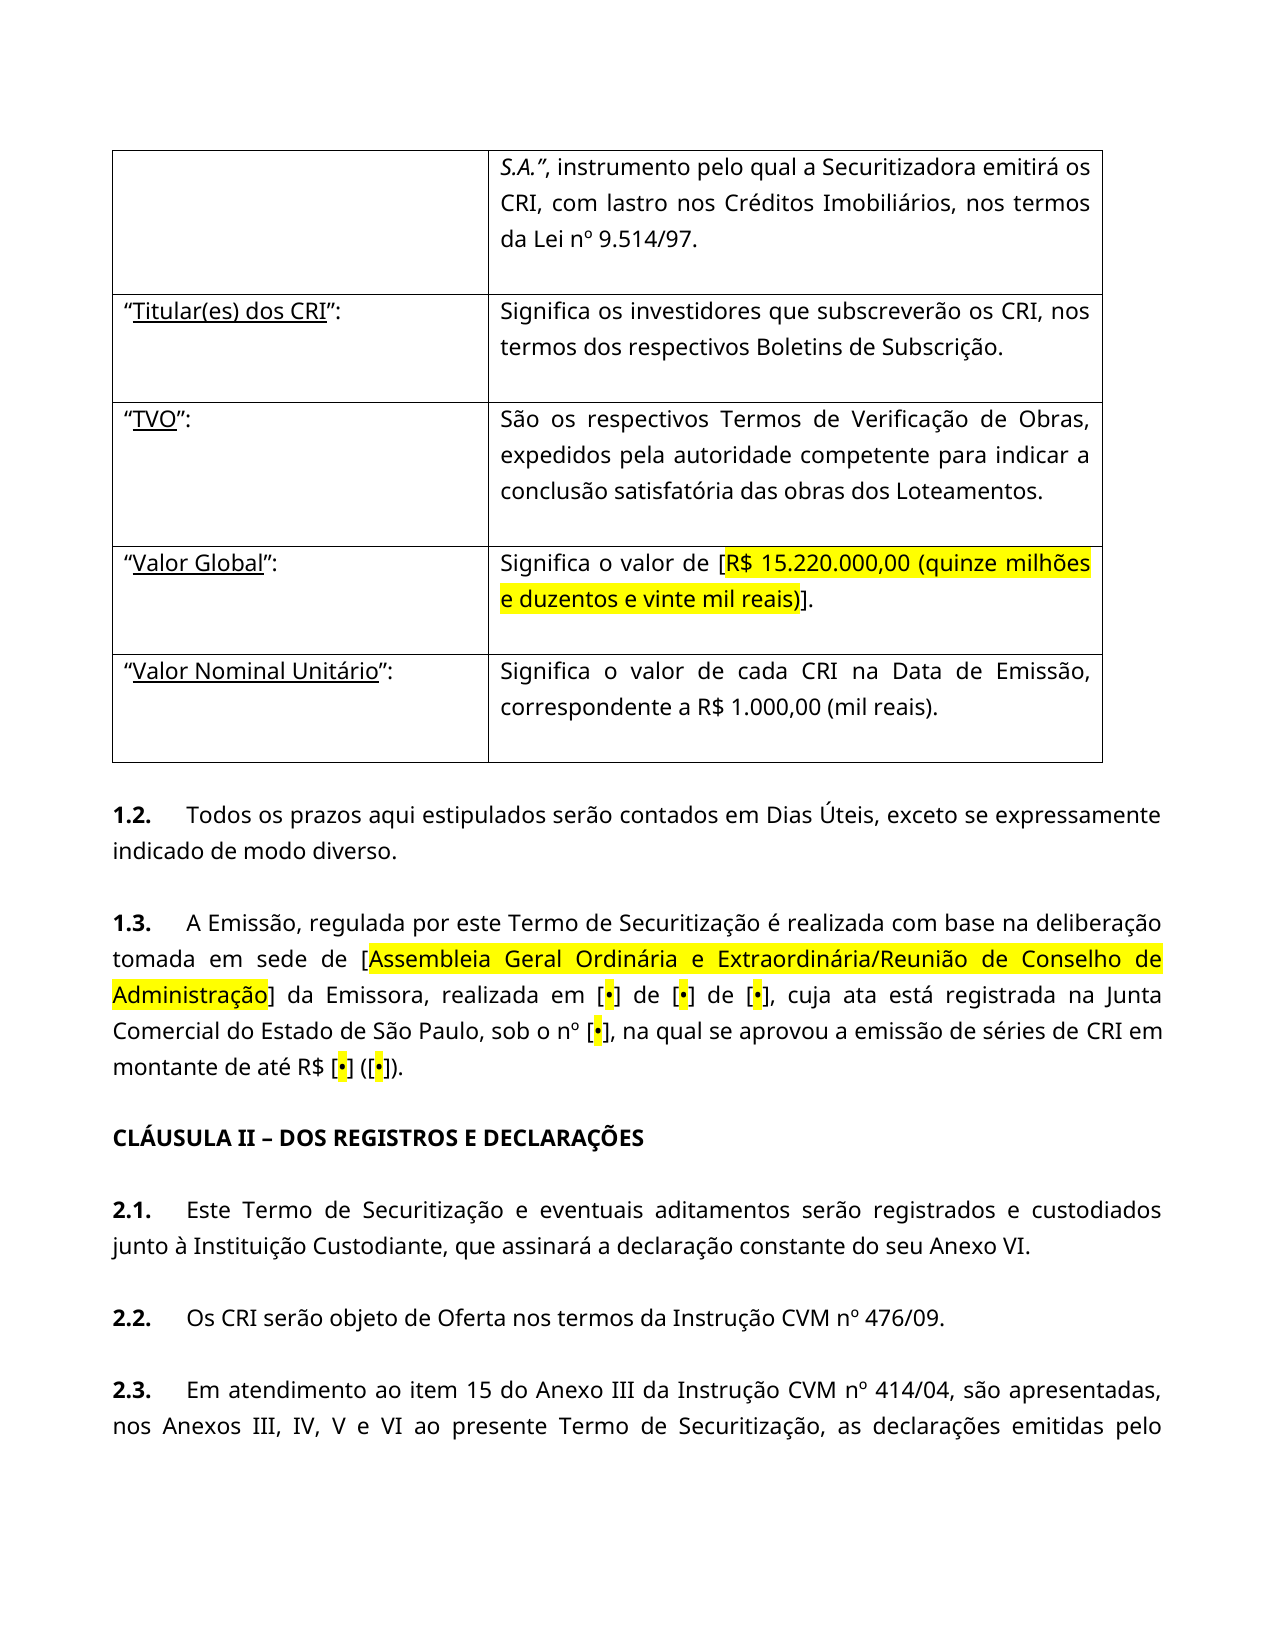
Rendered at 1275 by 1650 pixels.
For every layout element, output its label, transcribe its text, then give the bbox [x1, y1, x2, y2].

subtitle CLÁUSULA II – DOS REGISTROS E DECLARAÇÕES [112, 1122, 1163, 1154]
table_cell Significa os investidores que subscreverão os CRI, nos termos dos respectivos Boletins de Subscrição. [489, 295, 1102, 402]
list Este Termo de Securitização e eventuais aditamentos serão registrados e custodiados junto à Instituição Custodiante, que assinará a declaração constante do seu Anexo VI. [112, 1194, 1163, 1261]
list Todos os prazos aqui estipulados serão contados em Dias Úteis, exceto se expressamente indicado de modo diverso. [112, 799, 1163, 866]
table_cell “Valor Nominal Unitário”: [113, 655, 488, 762]
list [112, 1374, 1163, 1441]
table_cell São os respectivos Termos de Verificação de Obras, expedidos pela autoridade competente para indicar a conclusão satisfatória das obras dos Loteamentos. [489, 403, 1102, 546]
table_cell “TVO”: [113, 403, 488, 546]
table_cell “Titular(es) dos CRI”: [113, 295, 488, 402]
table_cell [489, 151, 1102, 294]
list A Emissão, regulada por este Termo de Securitização é realizada com base na deliberação tomada em sede de [Assembleia Geral Ordinária e Extraordinária/Reunião de Conselho de Administração] da Emissora, realizada em [•] de [•] de [•], cuja ata está registrada na Junta Comercial do Estado de São Paulo, sob o nº [•], na qual se aprovou a emissão de séries de CRI em montante de até R$ [•] ([•]). [112, 907, 1163, 1082]
table_cell Significa o valor de [R$ 15.220.000,00 (quinze milhões e duzentos e vinte mil reais)]. [489, 547, 1102, 654]
table_cell Significa o valor de cada CRI na Data de Emissão, correspondente a R$ 1.000,00 (mil reais). [489, 655, 1102, 762]
list Os CRI serão objeto de Oferta nos termos da Instrução CVM nº 476/09. [112, 1302, 1163, 1333]
table_cell “Valor Global”: [113, 547, 488, 654]
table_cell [113, 151, 488, 294]
